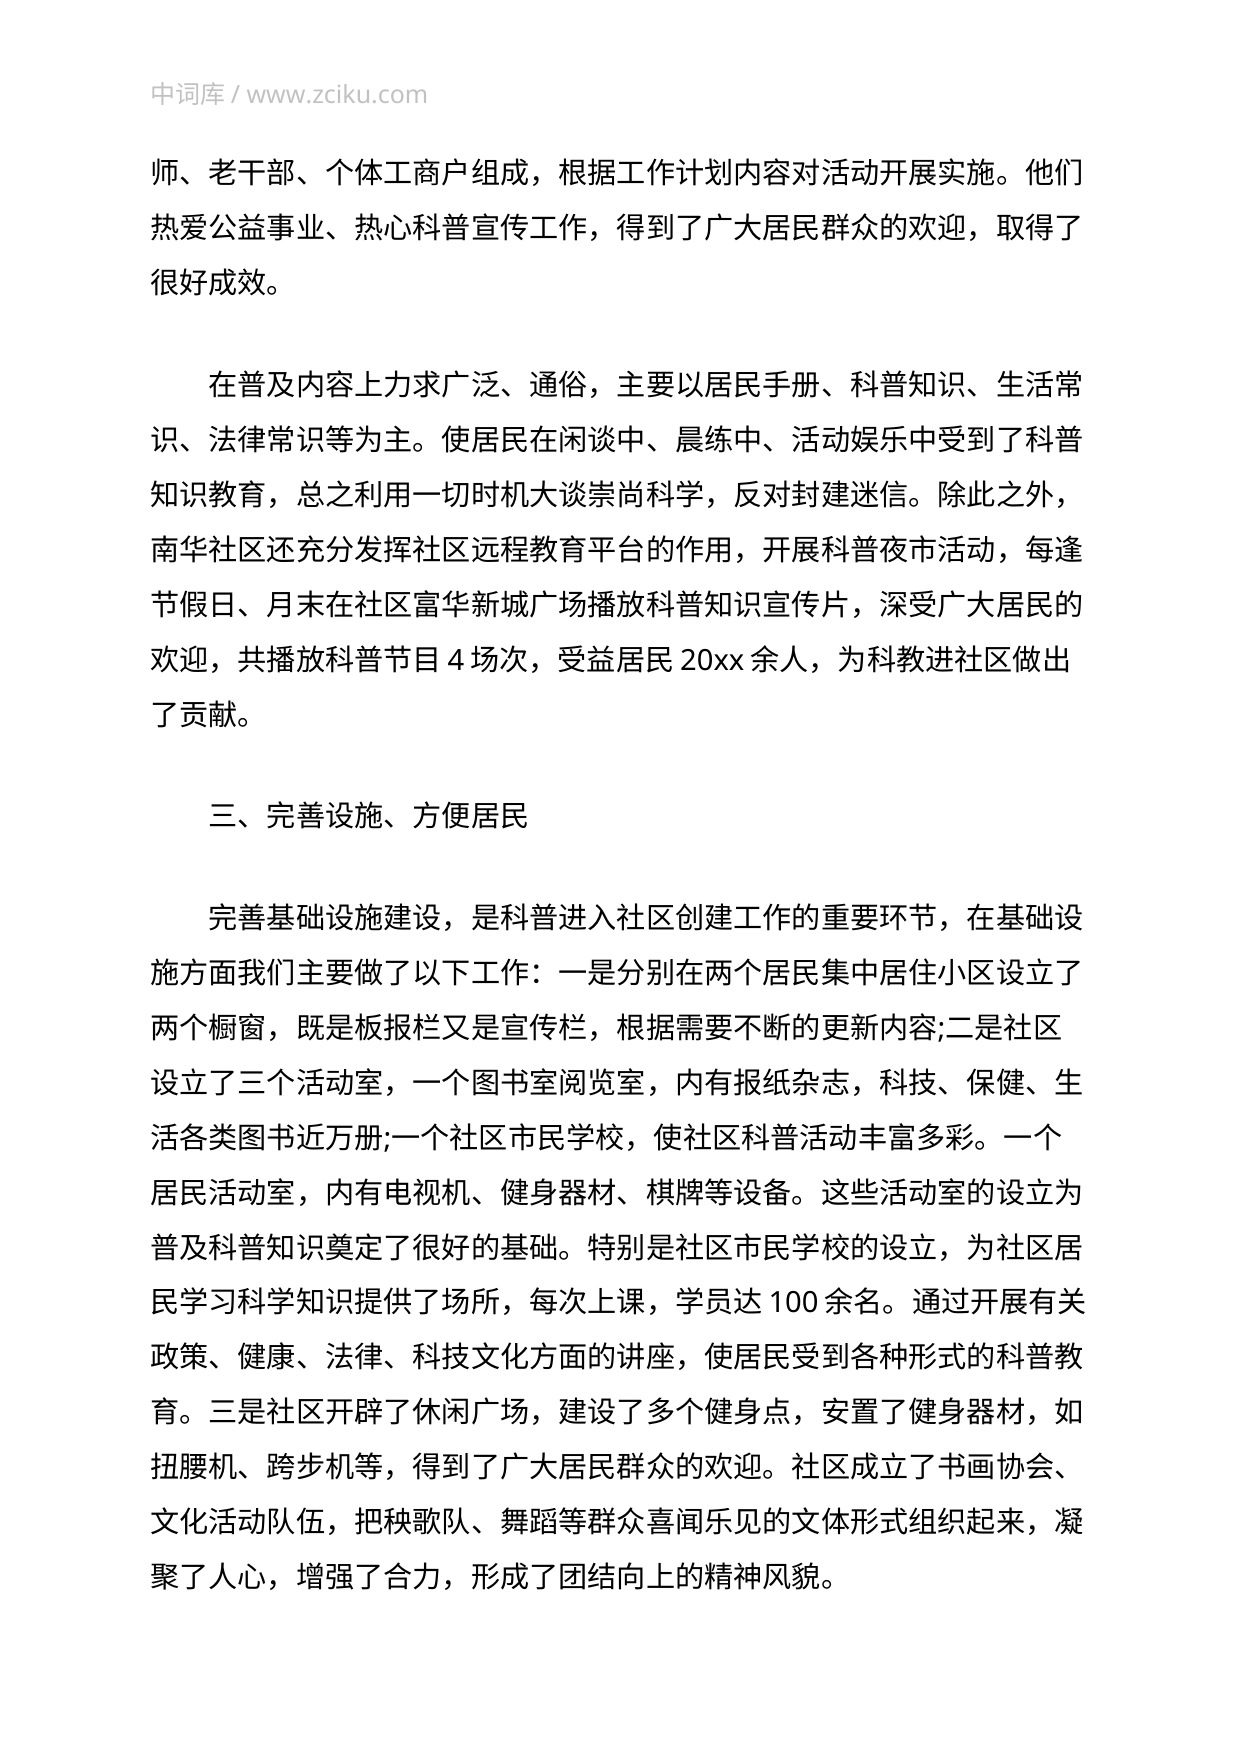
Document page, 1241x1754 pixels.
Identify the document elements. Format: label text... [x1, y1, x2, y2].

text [150, 150, 1090, 302]
text 在普及内容上力求广泛、通俗，主要以居民手册、科普知识、生活常识、法律常识等为主。使居民在闲谈中、晨练中、活动娱乐中受到了科普知识教育，总之利用一切时机大谈崇尚科学，反对封建迷信。除此之外，南华社区还充分发挥社区远程教育平台的作用，开展科普夜市活动，每逢节假日、月末在社区富华新城广场播放科普知识宣传片，深受广大居民的欢迎，共播放科普节目4场次，受益居民20xx余人，为科教进社区做出了贡献。 [150, 362, 1090, 733]
text 三、完善设施、方便居民 [150, 793, 1090, 835]
text 完善基础设施建设，是科普进入社区创建工作的重要环节，在基础设施方面我们主要做了以下工作：一是分别在两个居民集中居住小区设立了两个橱窗，既是板报栏又是宣传栏，根据需要不断的更新内容;二是社区设立了三个活动室，一个图书室阅览室，内有报纸杂志，科技、保健、生活各类图书近万册;一个社区市民学校，使社区科普活动丰富多彩。一个居民活动室，内有电视机、健身器材、棋牌等设备。这些活动室的设立为普及科普知识奠定了很好的基础。特别是社区市民学校的设立，为社区居民学习科学知识提供了场所，每次上课，学员达100余名。通过开展有关政策、健康、法律、科技文化方面的讲座，使居民受到各种形式的科普教育。三是社区开辟了休闲广场，建设了多个健身点，安置了健身器材，如扭腰机、跨步机等，得到了广大居民群众的欢迎。社区成立了书画协会、文化活动队伍，把秧歌队、舞蹈等群众喜闻乐见的文体形式组织起来，凝聚了人心，增强了合力，形成了团结向上的精神风貌。 [150, 894, 1090, 1596]
